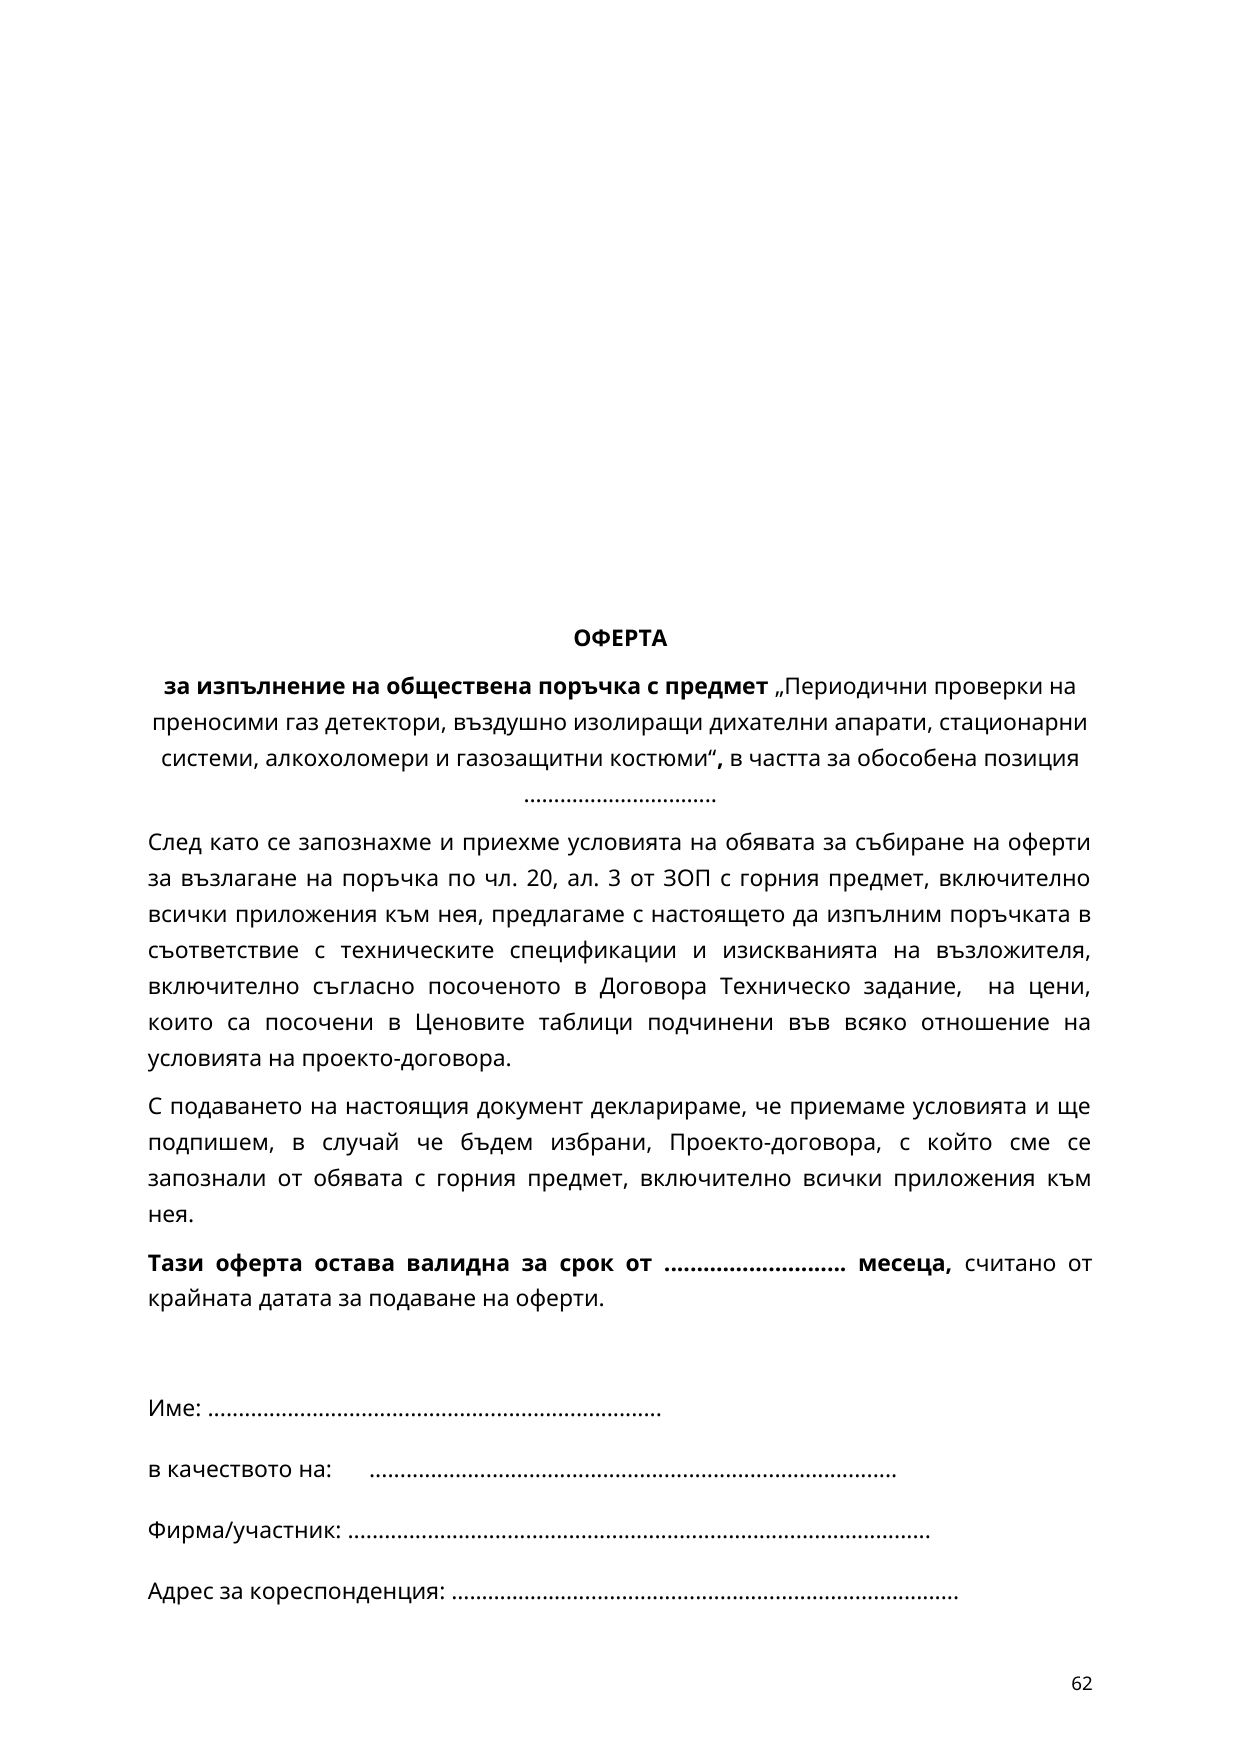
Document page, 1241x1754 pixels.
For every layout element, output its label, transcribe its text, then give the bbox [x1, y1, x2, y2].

text в качеството на: ...................................................................................... [148, 1453, 1092, 1484]
text за изпълнение на обществена поръчка с предмет „Периодични проверки на преносими газ детектори, въздушно изолиращи дихателни апарати, стационарни системи, алкохоломери и газозащитни костюми“, в частта за обособена позиция ………………………….. [148, 670, 1092, 809]
text Име: .......................................................................... [148, 1392, 1092, 1423]
text Адрес за кореспонденция: ………………................................................................. [148, 1574, 1092, 1606]
text Тази оферта остава валидна за срок от ............................ месеца, считано от крайната датата за подаване на оферти. [148, 1246, 1092, 1314]
text С подаването на настоящия документ декларираме, че приемаме условията и ще подпишем, в случай че бъдем избрани, Проекто-договора, с който сме се запознали от обявата с горния предмет, включително всички приложения към нея. [148, 1090, 1092, 1229]
text След като се запознахме и приехме условията на обявата за събиране на оферти за възлагане на поръчка по чл. 20, ал. 3 от ЗОП с горния предмет, включително всички приложения към нея, предлагаме с настоящето да изпълним поръчката в съответствие с техническите спецификации и изискванията на възложителя, включително съгласно посоченото в Договора Техническо задание, на цени, които са посочени в Ценовите таблици подчинени във всяко отношение на условията на проекто-договора. [148, 826, 1092, 1073]
text ОФЕРТА [148, 621, 1092, 653]
text Фирма/участник: ............................................................................................... [148, 1514, 1092, 1545]
